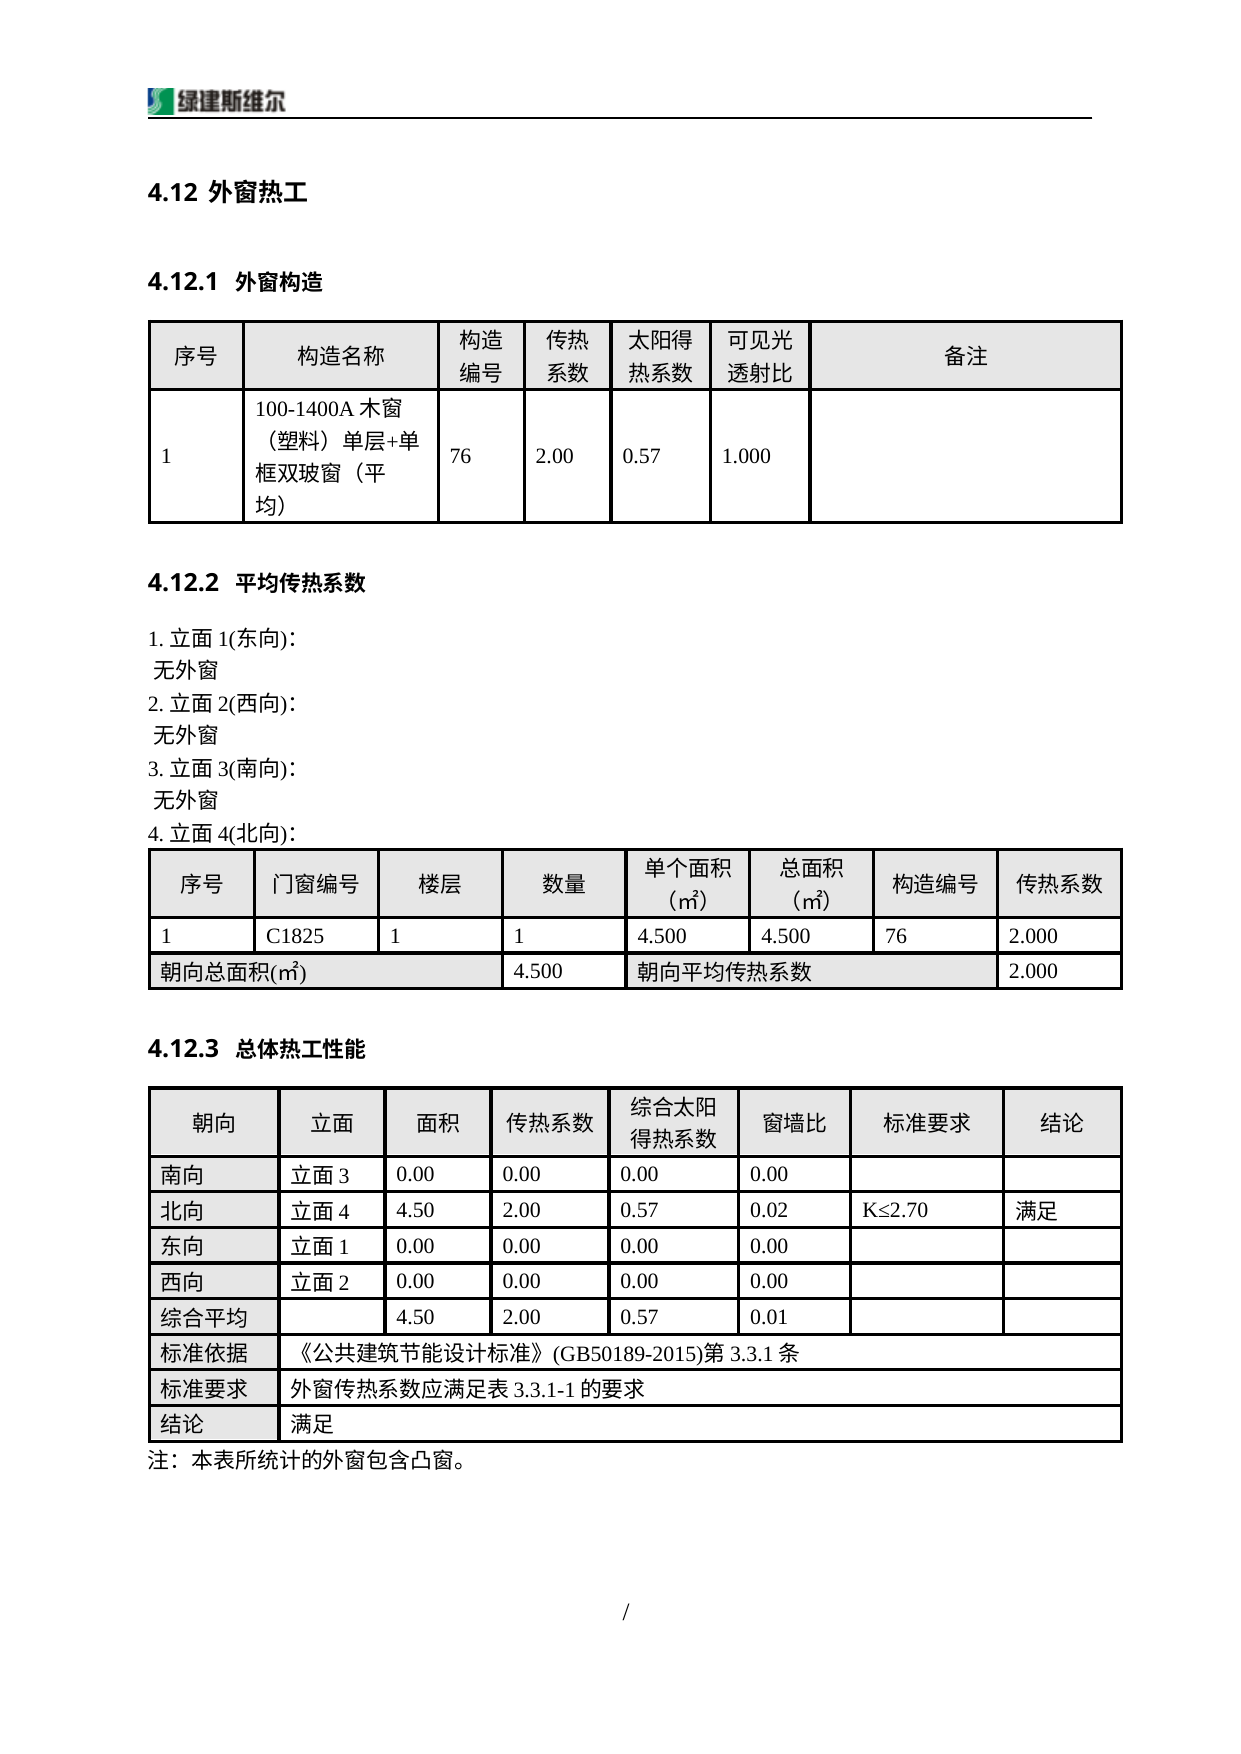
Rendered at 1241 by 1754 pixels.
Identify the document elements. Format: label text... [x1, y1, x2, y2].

table_header 立面 [281, 1090, 383, 1154]
table_cell [1005, 1158, 1120, 1190]
table_cell 0.00 [611, 1158, 737, 1190]
table_cell C1825 [256, 919, 377, 951]
table_cell 南向 [151, 1158, 277, 1190]
table_cell 0.57 [611, 1300, 737, 1333]
subtitle 外窗构造 [148, 248, 1092, 313]
text 无外窗 [148, 653, 1092, 685]
table_cell 0.00 [740, 1265, 849, 1297]
table_cell 0.57 [611, 1193, 737, 1226]
table_cell [1005, 1229, 1120, 1261]
table_cell [1005, 1265, 1120, 1297]
table_cell [1005, 1300, 1120, 1333]
table_cell 0.00 [387, 1229, 489, 1261]
table_header 数量 [504, 851, 624, 916]
table_cell 4.500 [504, 955, 624, 987]
table_cell 0.00 [493, 1265, 607, 1297]
table_header 构造名称 [245, 323, 437, 388]
table_cell [852, 1158, 1002, 1190]
picture [147, 88, 289, 115]
table_cell 东向 [151, 1229, 277, 1261]
table_header 结论 [1005, 1090, 1120, 1154]
table_header 面积 [387, 1090, 489, 1154]
table_cell 2.00 [493, 1193, 607, 1226]
table_cell 4.500 [751, 919, 872, 951]
table_cell 外窗传热系数应满足表3.3.1-1的要求 [281, 1371, 1120, 1404]
table_cell 西向 [151, 1265, 277, 1297]
table_cell 0.00 [740, 1158, 849, 1190]
table_cell 立面1 [281, 1229, 383, 1261]
table_cell 满足 [1005, 1193, 1120, 1226]
text 无外窗 [148, 718, 1092, 750]
table_cell 朝向平均传热系数 [628, 955, 996, 987]
table_cell 《公共建筑节能设计标准》(GB50189-2015)第3.3.1条 [281, 1336, 1120, 1368]
table_cell 4.50 [387, 1193, 489, 1226]
table_cell 0.00 [493, 1229, 607, 1261]
table_cell 1 [380, 919, 501, 951]
table_header 序号 [151, 851, 253, 916]
table_cell [281, 1300, 383, 1333]
table_cell 0.00 [387, 1158, 489, 1190]
text 2. 立面2(西向)： [148, 685, 1092, 718]
table_header 总面积（㎡） [751, 851, 872, 916]
table_header 门窗编号 [256, 851, 377, 916]
table_cell 立面4 [281, 1193, 383, 1226]
table_header 窗墙比 [740, 1090, 849, 1154]
table_cell [852, 1300, 1002, 1333]
table_header 朝向 [151, 1090, 277, 1154]
table_cell 4.50 [387, 1300, 489, 1333]
table_cell 2.00 [493, 1300, 607, 1333]
table_cell 综合平均 [151, 1300, 277, 1333]
table_header 构造编号 [440, 323, 523, 388]
table_cell 结论 [151, 1407, 277, 1439]
table_cell K≤2.70 [852, 1193, 1002, 1226]
table_header 备注 [812, 323, 1120, 388]
table_header 太阳得热系数 [613, 323, 709, 388]
text 3. 立面3(南向)： [148, 750, 1092, 783]
table_cell 2.000 [999, 919, 1120, 951]
table_header 传热系数 [526, 323, 609, 388]
text 注：本表所统计的外窗包含凸窗。 [148, 1443, 1092, 1475]
table_cell 2.00 [526, 391, 609, 521]
text 4. 立面4(北向)： [148, 815, 1092, 848]
table_cell 标准要求 [151, 1371, 277, 1404]
table_cell [812, 391, 1120, 521]
text 无外窗 [148, 783, 1092, 815]
table_cell 立面2 [281, 1265, 383, 1297]
table_cell 0.01 [740, 1300, 849, 1333]
table_header 楼层 [380, 851, 501, 916]
table_cell 76 [440, 391, 523, 521]
table_cell 0.00 [611, 1229, 737, 1261]
table_cell 0.00 [493, 1158, 607, 1190]
table_header 可见光透射比 [712, 323, 808, 388]
table_cell 1 [151, 391, 242, 521]
table_header 传热系数 [999, 851, 1120, 916]
table_cell 标准依据 [151, 1336, 277, 1368]
table_header 构造编号 [875, 851, 996, 916]
table_cell 朝向总面积(㎡) [151, 955, 501, 987]
table_cell 满足 [281, 1407, 1120, 1439]
table_cell 1.000 [712, 391, 808, 521]
table_cell 立面3 [281, 1158, 383, 1190]
table_cell 北向 [151, 1193, 277, 1226]
table_cell 0.00 [611, 1265, 737, 1297]
table_cell 0.00 [387, 1265, 489, 1297]
table_cell 1 [151, 919, 253, 951]
subtitle 平均传热系数 [148, 549, 1092, 614]
text 1. 立面1(东向)： [148, 620, 1092, 653]
table_header 单个面积（㎡） [628, 851, 748, 916]
table_cell 1 [504, 919, 624, 951]
table_cell [852, 1265, 1002, 1297]
table_cell 2.000 [999, 955, 1120, 987]
subtitle 外窗热工 [148, 158, 1092, 223]
table_cell 0.02 [740, 1193, 849, 1226]
table_cell 0.57 [613, 391, 709, 521]
table_cell 76 [875, 919, 996, 951]
table_header 标准要求 [852, 1090, 1002, 1154]
table_header 传热系数 [493, 1090, 607, 1154]
table_header 序号 [151, 323, 242, 388]
subtitle 总体热工性能 [148, 1015, 1092, 1080]
table_cell 100-1400A木窗（塑料）单层+单框双玻窗（平均） [245, 391, 437, 521]
table_header 综合太阳得热系数 [611, 1090, 737, 1154]
table_cell 4.500 [628, 919, 748, 951]
table_cell 0.00 [740, 1229, 849, 1261]
table_cell [852, 1229, 1002, 1261]
